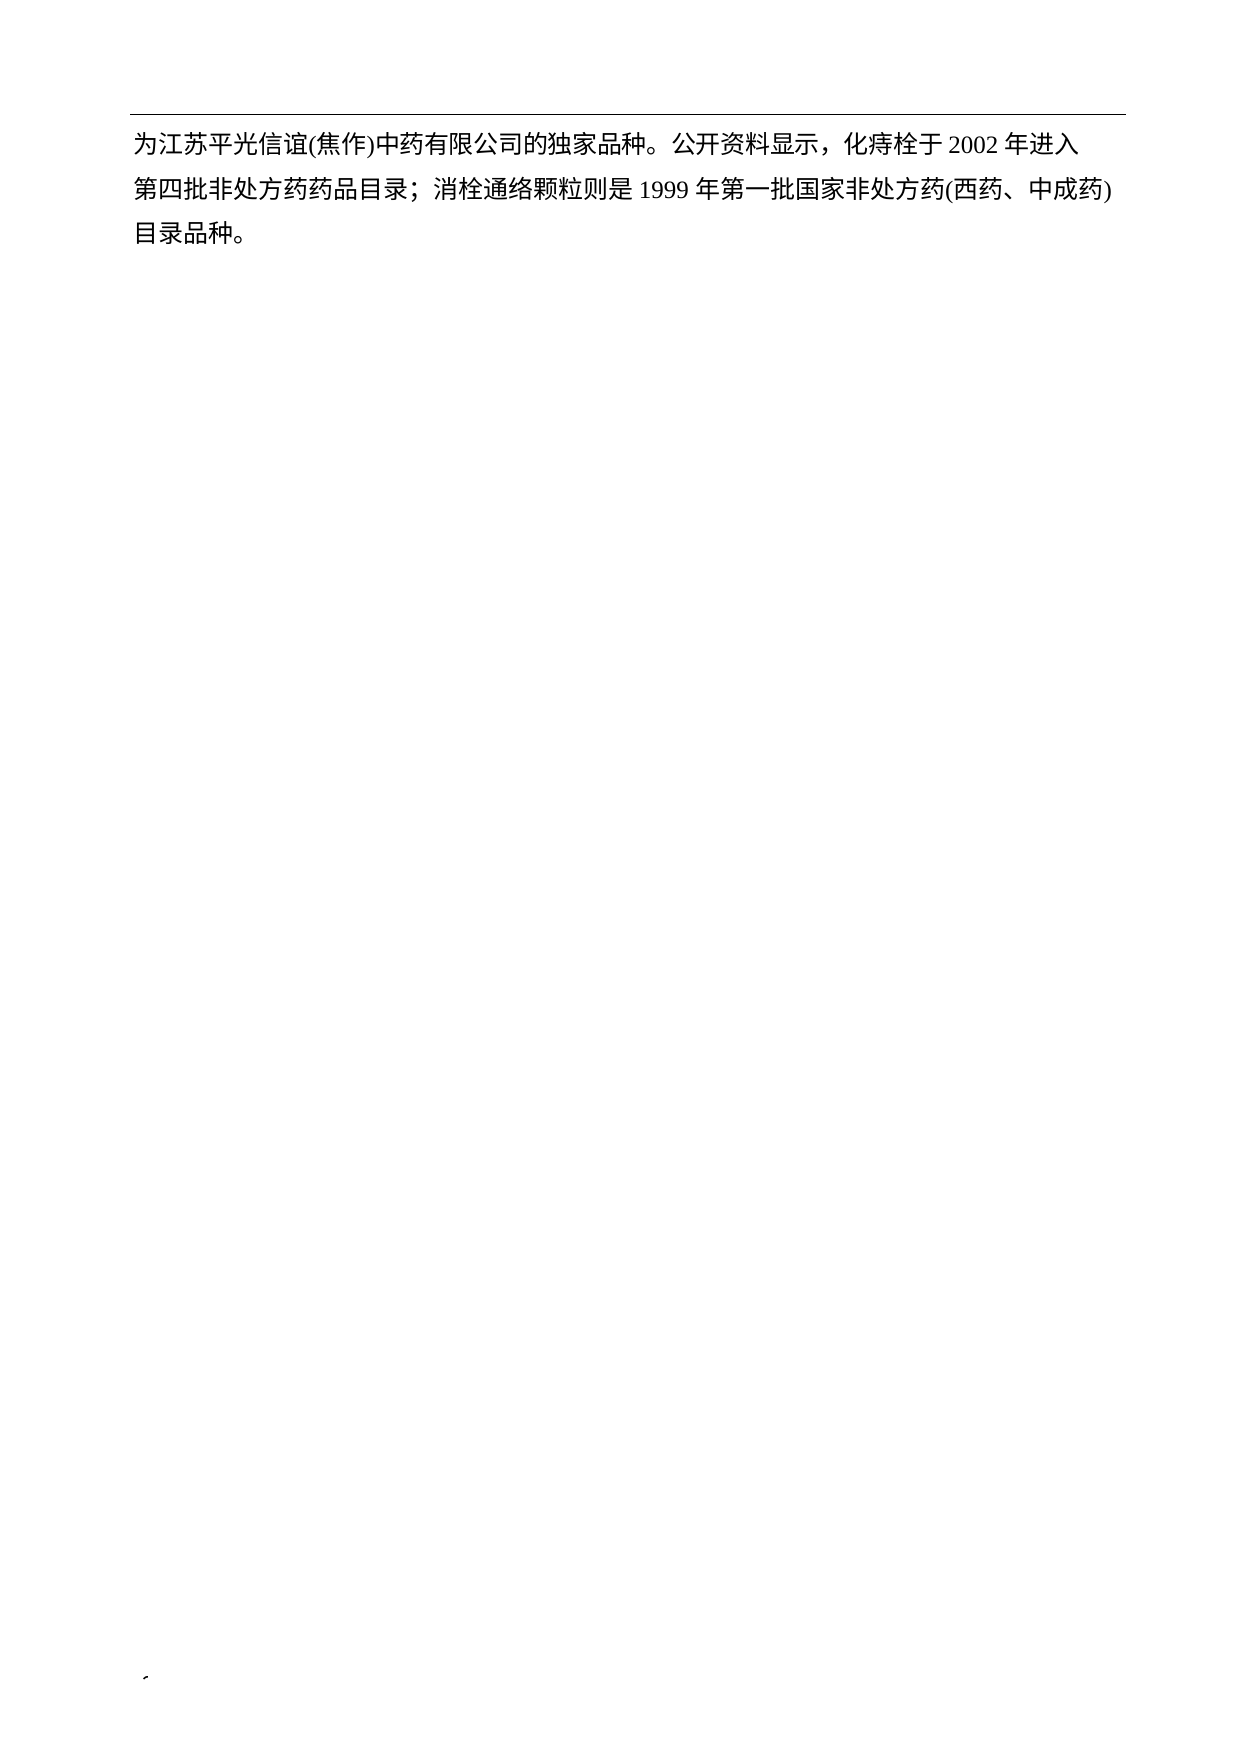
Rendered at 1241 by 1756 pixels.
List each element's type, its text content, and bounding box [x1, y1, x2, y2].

text 第四批非处方药药品目录；消栓通络颗粒则是 1999 年第一批国家非处方药(西药、中成药) 目录品种。 [133, 169, 1119, 249]
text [133, 124, 1123, 161]
